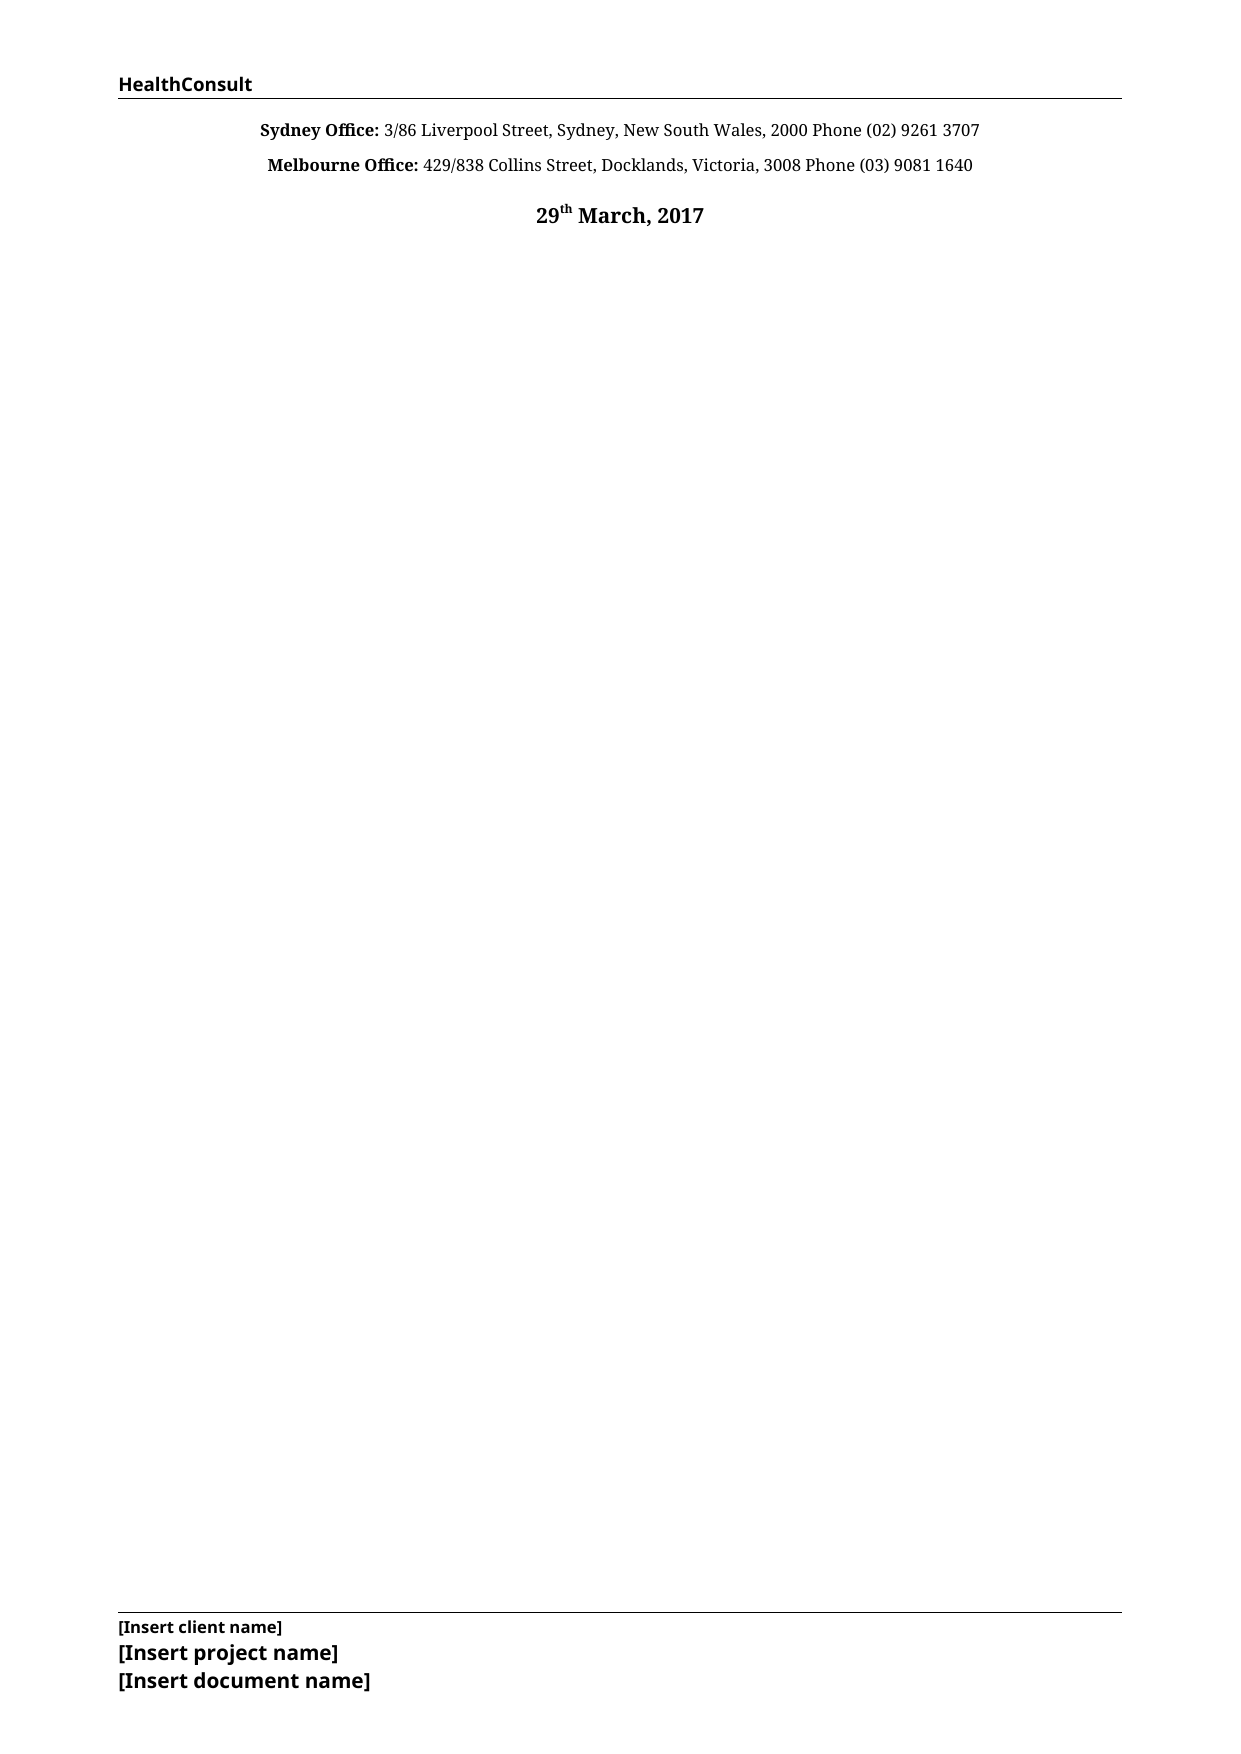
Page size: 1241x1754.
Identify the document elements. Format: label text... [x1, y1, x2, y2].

text Sydney Office: 3/86 Liverpool Street, Sydney, New South Wales, 2000 Phone (02) 9261 3707 [118, 118, 1122, 141]
text Melbourne Office: 429/838 Collins Street, Docklands, Victoria, 3008 Phone (03) 9081 1640 [118, 153, 1122, 176]
text 29th March, 2017 [118, 201, 1122, 229]
